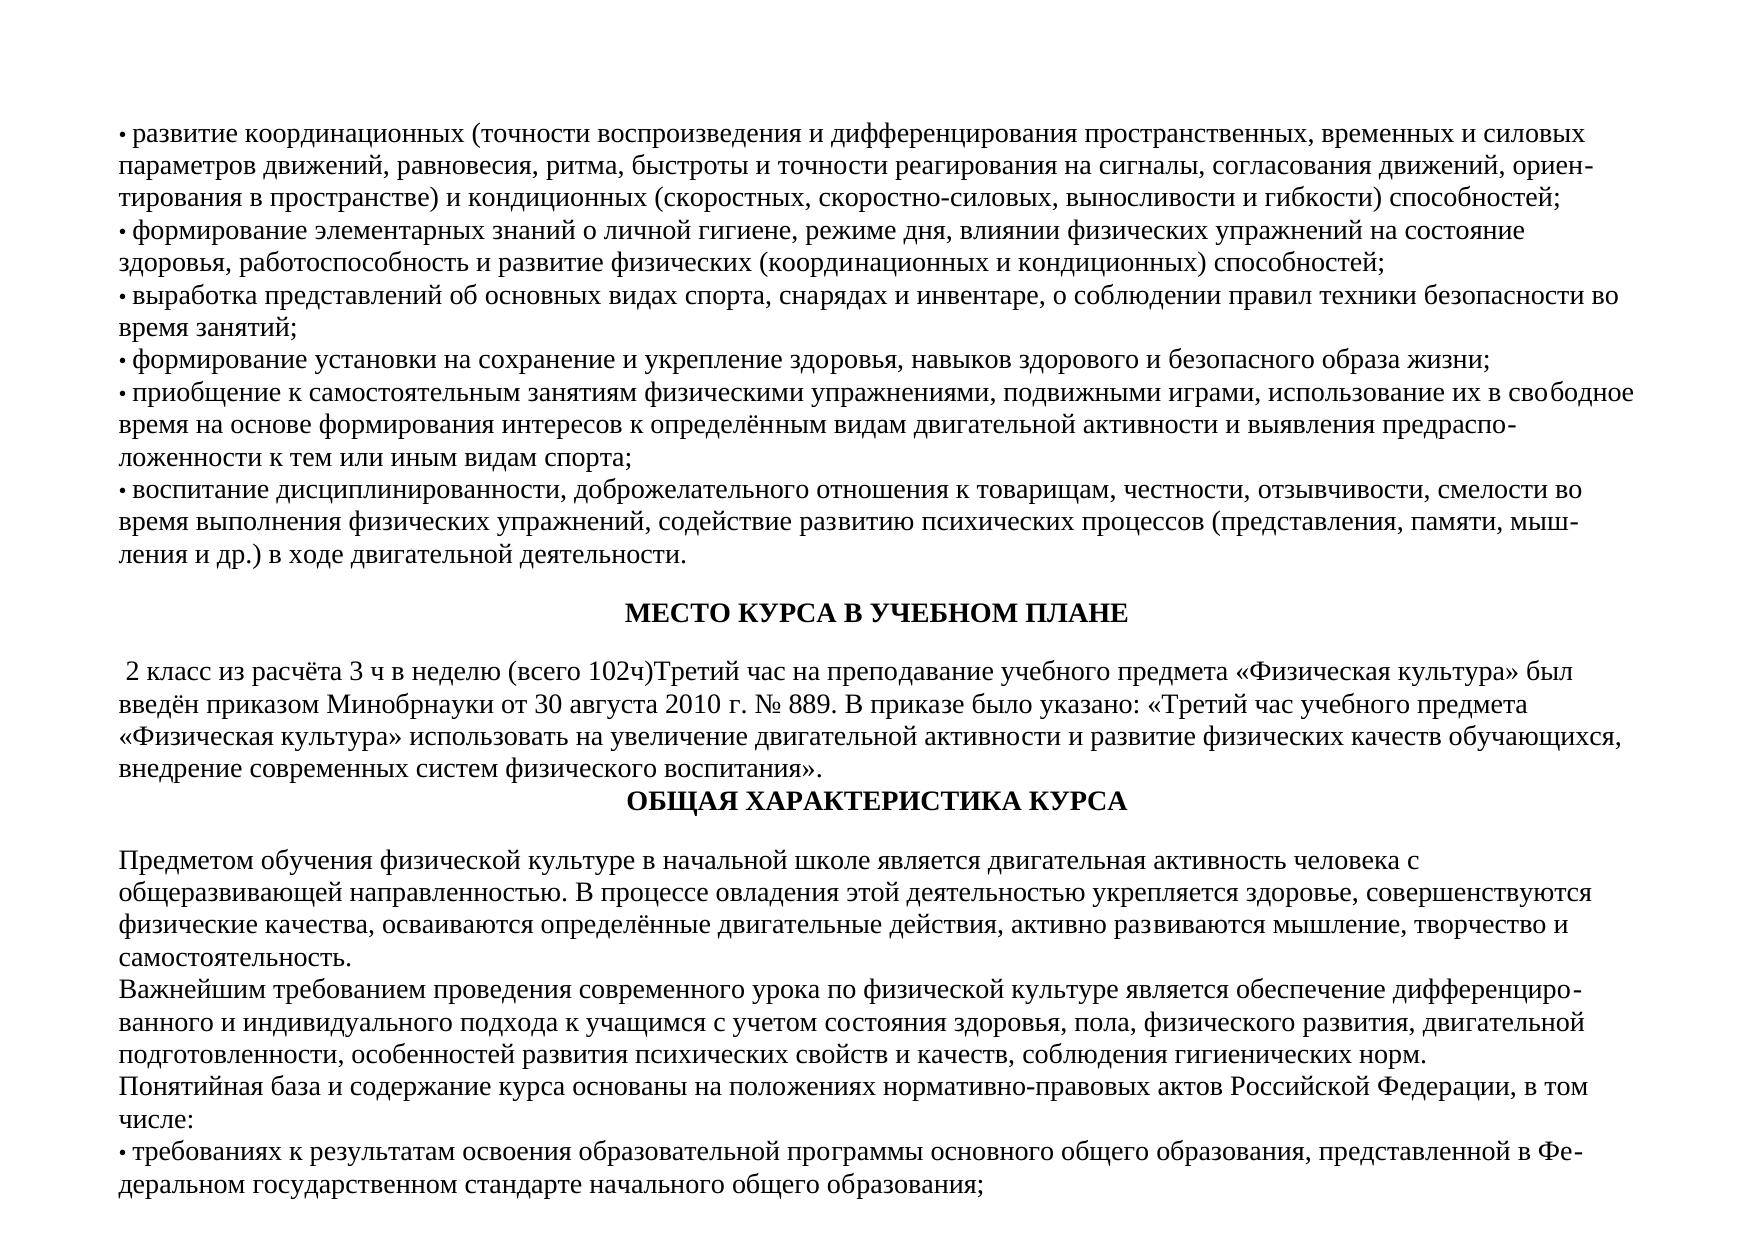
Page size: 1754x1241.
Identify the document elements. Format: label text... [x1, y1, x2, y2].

text • формирование установки на сохранение и укрепление здоровья, навыков здорового и безопасного образа жизни; [118, 342, 1636, 375]
text Понятийная база и содержание курса основаны на положениях нормативно-правовых актов Российской Федерации, в том числе: [118, 1069, 1636, 1134]
text 2 класс из расчёта 3 ч в неделю (всего 102ч)Третий час на преподавание учебного предмета «Физическая культура» был введён приказом Минобрнауки от 30 августа 2010 г. № 889. В приказе было указано: «Третий час учебного предмета «Физическая культура» использовать на увеличение двигательной активности и развитие физических качеств обучающихся, внедрение современных систем физического воспитания». [118, 654, 1636, 784]
text МЕСТО КУРСА В УЧЕБНОМ ПЛАНЕ [118, 596, 1636, 628]
text • развитие координационных (точности воспроизведения и дифференцирования пространственных, временных и силовых параметров движений, равновесия, ритма, быстроты и точности реагирования на сигналы, согласования движений, ориентирования в пространстве) и кондиционных (скоростных, скоростно-силовых, выносливости и гибкости) способностей; [118, 116, 1636, 213]
text ОБЩАЯ ХАРАКТЕРИСТИКА КУРСА [118, 784, 1636, 816]
text Предметом обучения физической культуре в начальной школе является двигательная активность человека с общеразвивающей направленностью. В процессе овладения этой деятельностью укрепляется здоровье, совершенствуются физические качества, осваиваются определённые двигательные действия, активно развиваются мышление, творчество и самостоятельность. [118, 843, 1636, 972]
text • воспитание дисциплинированности, доброжелательного отношения к товарищам, честности, отзывчивости, смелости во время выполнения физических упражнений, содействие развитию психических процессов (представления, памяти, мышления и др.) в ходе двигательной деятельности. [118, 472, 1636, 569]
text • формирование элементарных знаний о личной гигиене, режиме дня, влиянии физических упражнений на состояние здоровья, работоспособность и развитие физических (координационных и кондиционных) способностей; [118, 213, 1636, 278]
text • выработка представлений об основных видах спорта, снарядах и инвентаре, о соблюдении правил техники безопасности во время занятий; [118, 278, 1636, 342]
text • требованиях к результатам освоения образовательной программы основного общего образования, представленной в Федеральном государственном стандарте начального общего образования; [118, 1134, 1636, 1199]
text • приобщение к самостоятельным занятиям физическими упражнениями, подвижными играми, использование их в свободное время на основе формирования интересов к определённым видам двигательной активности и выявления предрасположенности к тем или иным видам спорта; [118, 375, 1636, 472]
text Важнейшим требованием проведения современного урока по физической культуре является обеспечение дифференцированного и индивидуального подхода к учащимся с учетом состояния здоровья, пола, физического развития, двигательной подготовленности, особенностей развития психических свойств и качеств, соблюдения гигиенических норм. [118, 972, 1636, 1069]
